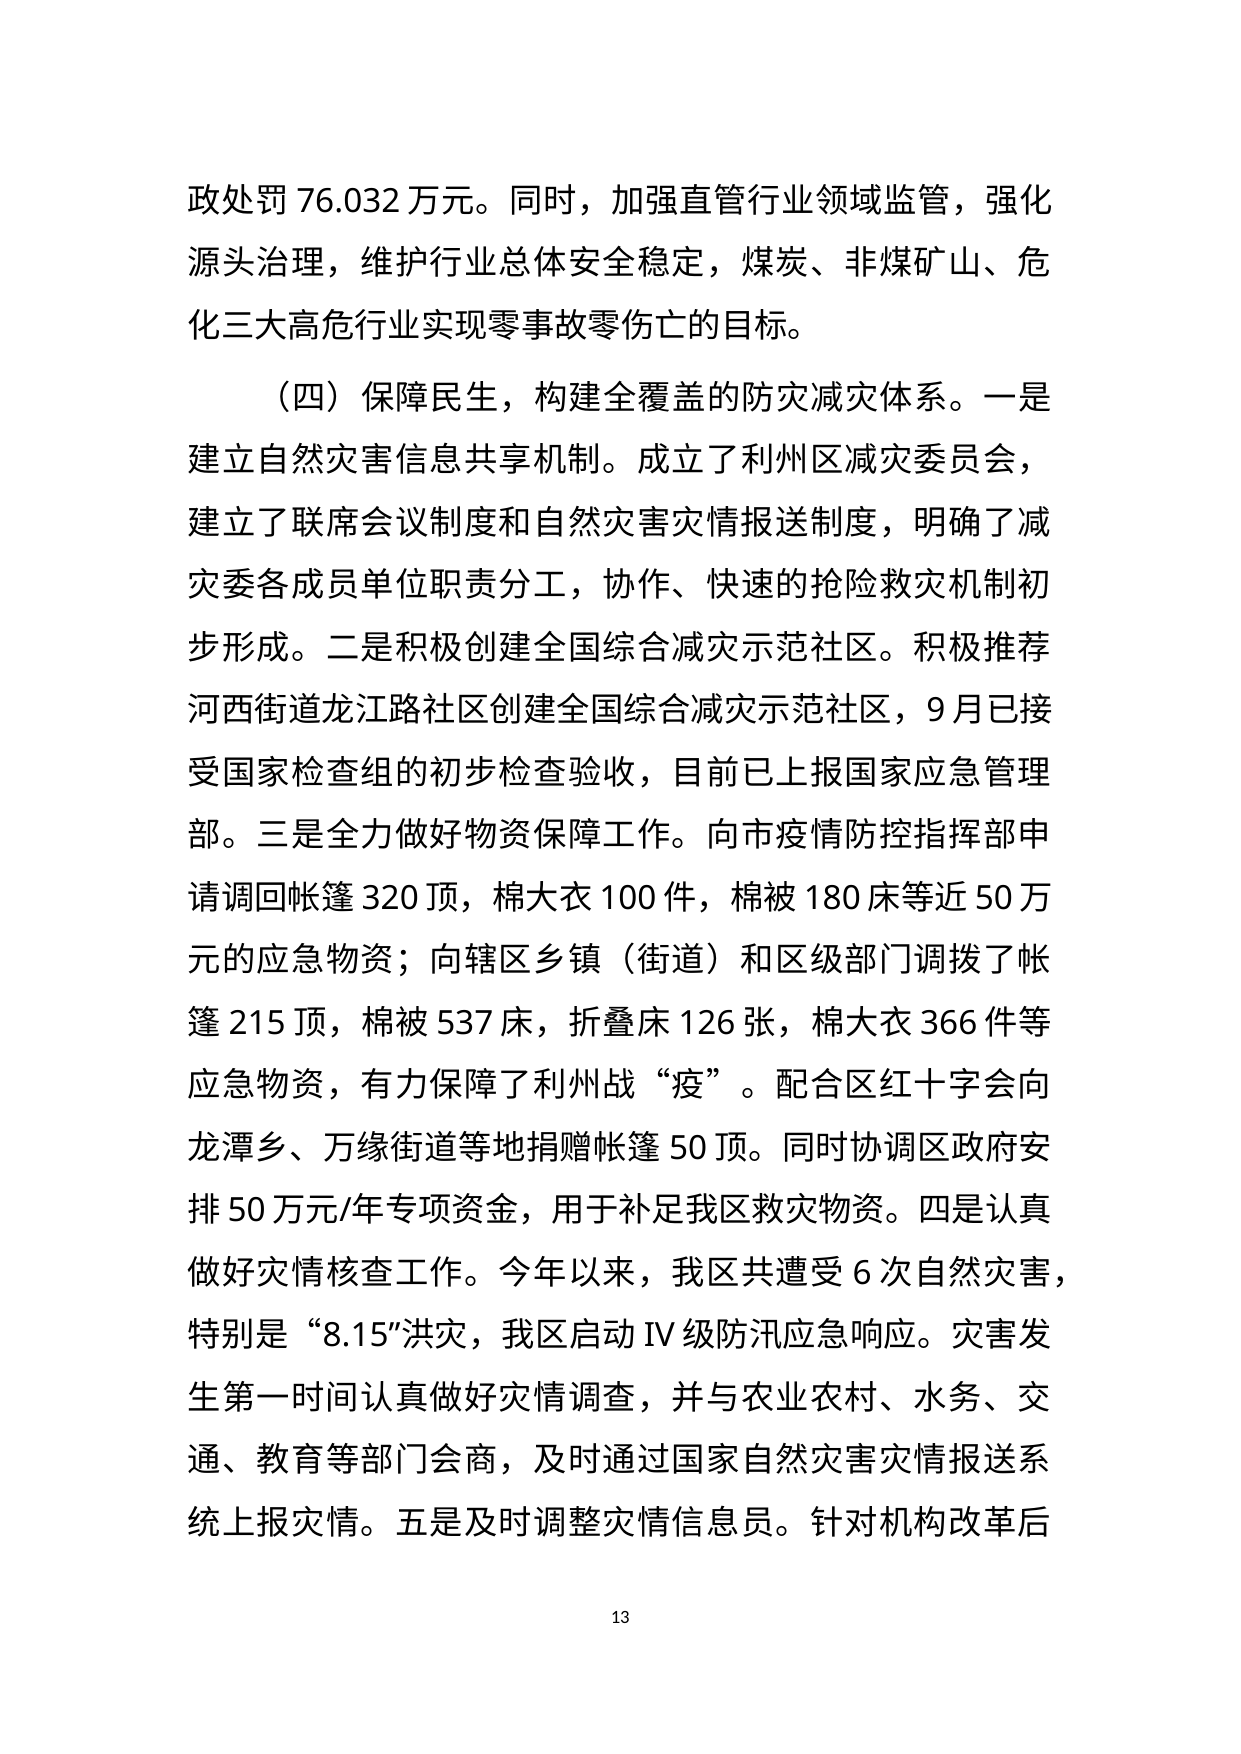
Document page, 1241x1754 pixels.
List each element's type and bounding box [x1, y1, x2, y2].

text [187, 359, 1053, 1547]
text [187, 162, 1053, 349]
